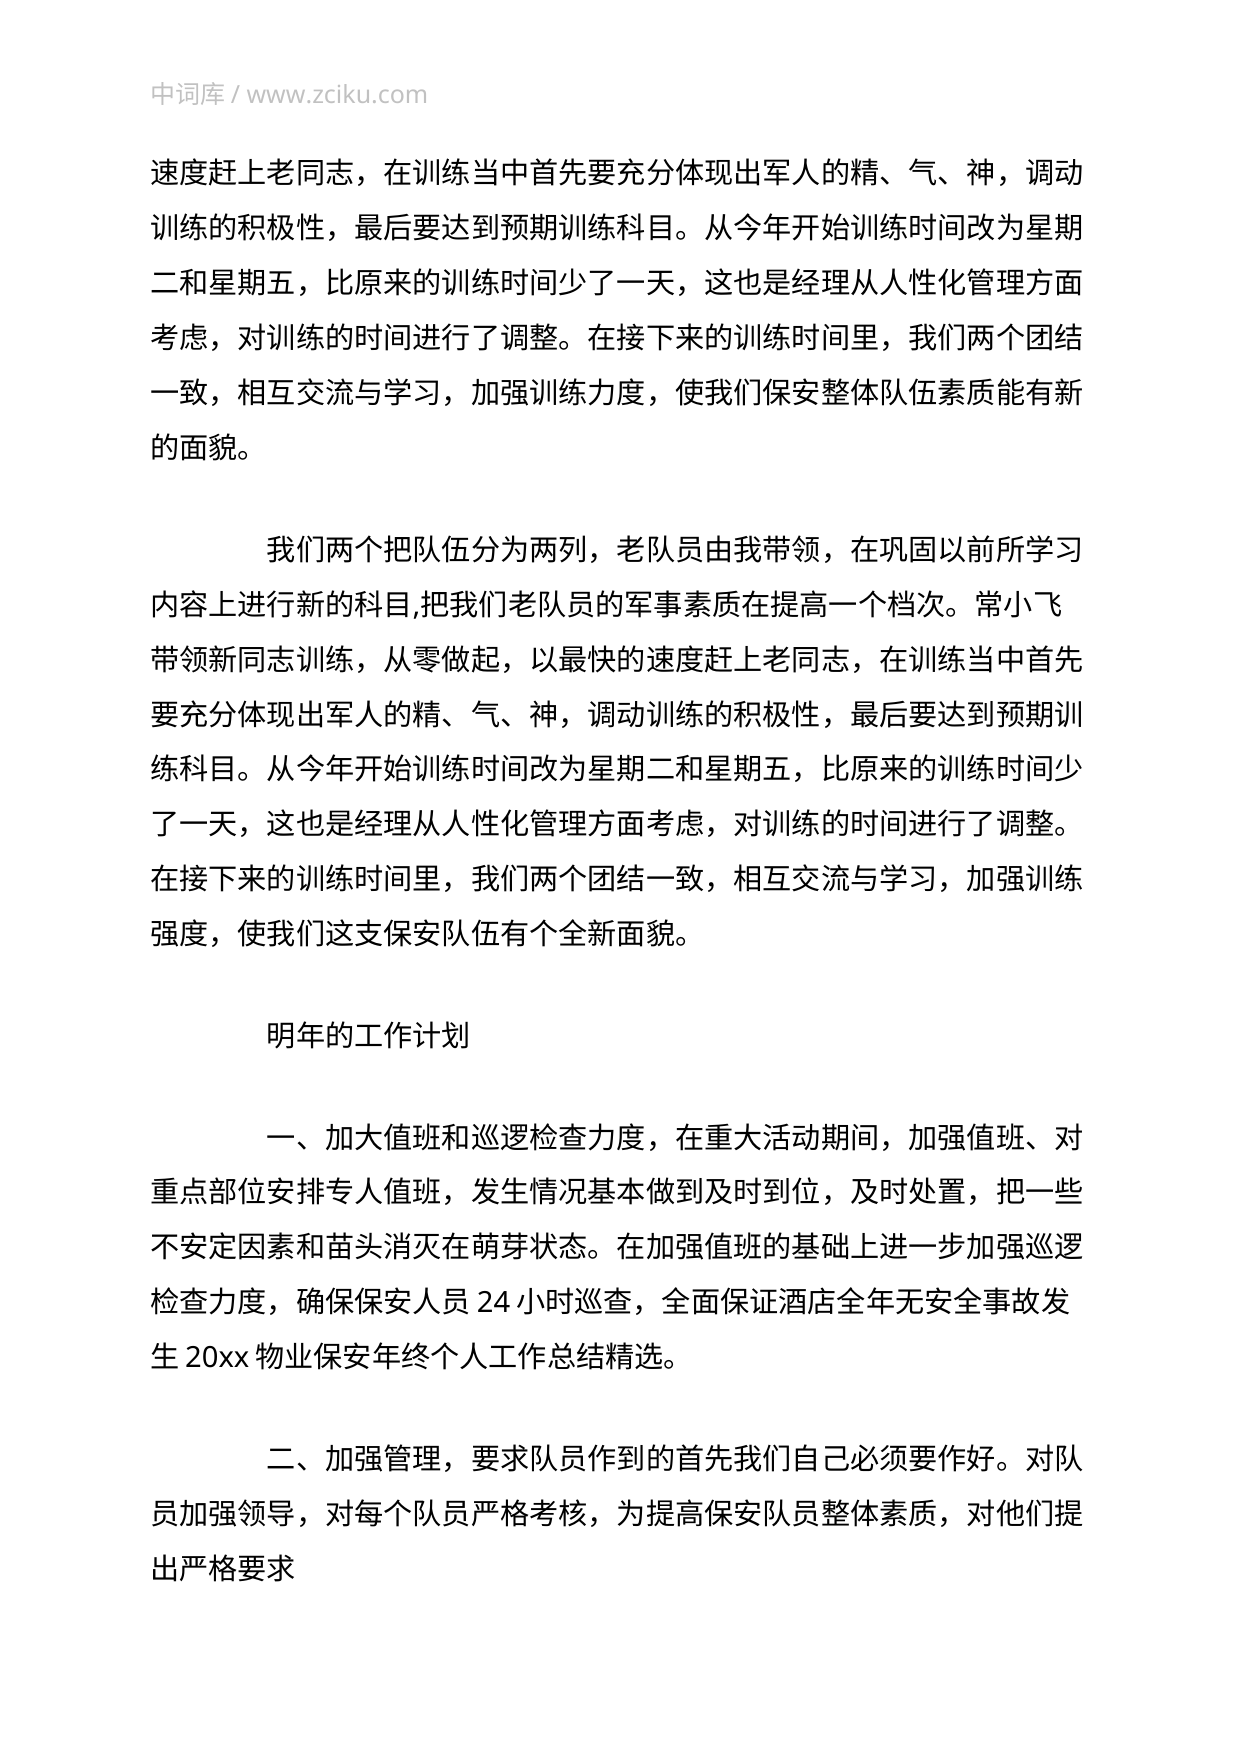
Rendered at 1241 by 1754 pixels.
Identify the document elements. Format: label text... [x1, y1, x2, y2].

text 明年的工作计划 [150, 1012, 1090, 1055]
text 二、加强管理，要求队员作到的首先我们自己必须要作好。对队员加强领导，对每个队员严格考核，为提高保安队员整体素质，对他们提出严格要求 [150, 1436, 1090, 1588]
text 一、加大值班和巡逻检查力度，在重大活动期间，加强值班、对重点部位安排专人值班，发生情况基本做到及时到位，及时处置，把一些不安定因素和苗头消灭在萌芽状态。在加强值班的基础上进一步加强巡逻检查力度，确保保安人员24小时巡查，全面保证酒店全年无安全事故发生20xx物业保安年终个人工作总结精选。 [150, 1114, 1090, 1376]
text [150, 150, 1090, 467]
text 我们两个把队伍分为两列，老队员由我带领，在巩固以前所学习内容上进行新的科目,把我们老队员的军事素质在提高一个档次。常小飞带领新同志训练，从零做起，以最快的速度赶上老同志，在训练当中首先要充分体现出军人的精、气、神，调动训练的积极性，最后要达到预期训练科目。从今年开始训练时间改为星期二和星期五，比原来的训练时间少了一天，这也是经理从人性化管理方面考虑，对训练的时间进行了调整。在接下来的训练时间里，我们两个团结一致，相互交流与学习，加强训练强度，使我们这支保安队伍有个全新面貌。 [150, 526, 1090, 953]
